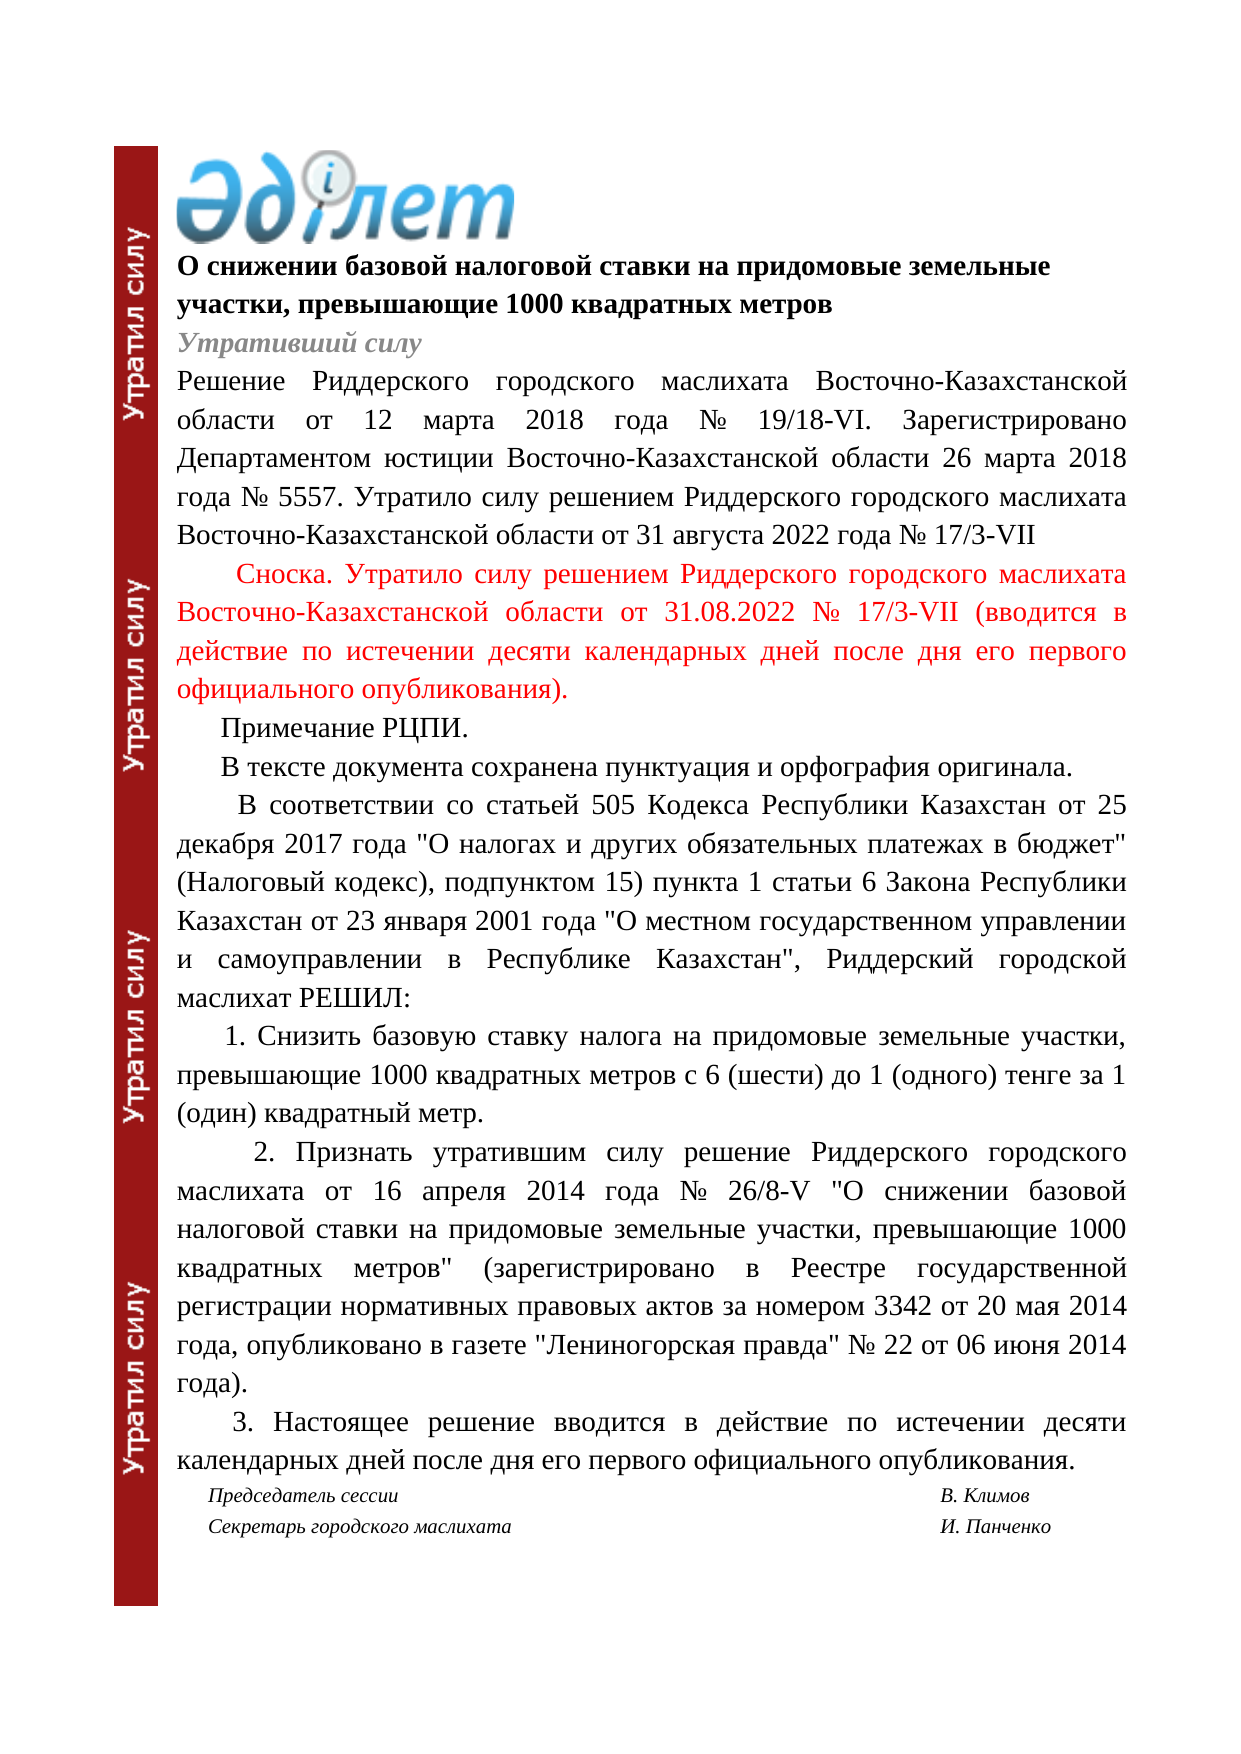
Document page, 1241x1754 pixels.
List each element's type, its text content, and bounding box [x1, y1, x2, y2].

text Утративший силу [112, 325, 1128, 358]
table_cell Секретарь городского маслихата [101, 1512, 939, 1543]
picture [114, 1543, 158, 1606]
picture [114, 744, 158, 749]
picture [114, 1129, 158, 1134]
text 2. Признать утратившим силу решение Риддерского городского маслихата от 16 апреля 2014 года № 26/8-V "О снижении базовой налоговой ставки на придомовые земельные участки, превышающие 1000 квадратных метров" (зарегистрировано в Реестре государственной регистрации нормативных правовых актов за номером 3342 от 20 мая 2014 года, опубликовано в газете "Лениногорская правда" № 22 от 06 июня 2014 года). [112, 1134, 1128, 1399]
picture [114, 146, 158, 248]
table_header В. Климов [939, 1481, 1240, 1512]
picture [114, 358, 158, 363]
text Примечание РЦПИ. [112, 710, 1128, 744]
picture [114, 1013, 158, 1018]
text 1. Снизить базовую ставку налога на придомовые земельные участки, превышающие 1000 квадратных метров с 6 (шести) до 1 (одного) тенге за 1 (один) квадратный метр. [112, 1018, 1128, 1129]
picture [114, 782, 158, 787]
text 3. Настоящее решение вводится в действие по истечении десяти календарных дней после дня его первого официального опубликования. [112, 1404, 1128, 1476]
text Сноска. Утратило силу решением Риддерского городского маслихата Восточно-Казахстанской области от 31.08.2022 № 17/3-VII (вводится в действие по истечении десяти календарных дней после дня его первого официального опубликования). [112, 556, 1128, 705]
picture [176, 150, 515, 244]
text О снижении базовой налоговой ставки на придомовые земельные участки, превышающие 1000 квадратных метров [112, 248, 1128, 320]
table_header Председатель сессии [101, 1481, 939, 1512]
text Решение Риддерского городского маслихата Восточно-Казахстанской области от 12 марта 2018 года № 19/18-VI. Зарегистрировано Департаментом юстиции Восточно-Казахстанской области 26 марта 2018 года № 5557. Утратило силу решением Риддерского городского маслихата Восточно-Казахстанской области от 31 августа 2022 года № 17/3-VII [112, 363, 1128, 551]
picture [114, 705, 158, 710]
picture [114, 551, 158, 556]
picture [114, 1399, 158, 1404]
table_cell И. Панченко [939, 1512, 1240, 1543]
picture [114, 320, 158, 325]
text В тексте документа сохранена пунктуация и орфография оригинала. [112, 749, 1128, 782]
picture [114, 1476, 158, 1481]
text В соответствии со статьей 505 Кодекса Республики Казахстан от 25 декабря 2017 года "О налогах и других обязательных платежах в бюджет" (Налоговый кодекс), подпунктом 15) пункта 1 статьи 6 Закона Республики Казахстан от 23 января 2001 года "О местном государственном управлении и самоуправлении в Республике Казахстан", Риддерский городской маслихат РЕШИЛ: [112, 787, 1128, 1013]
